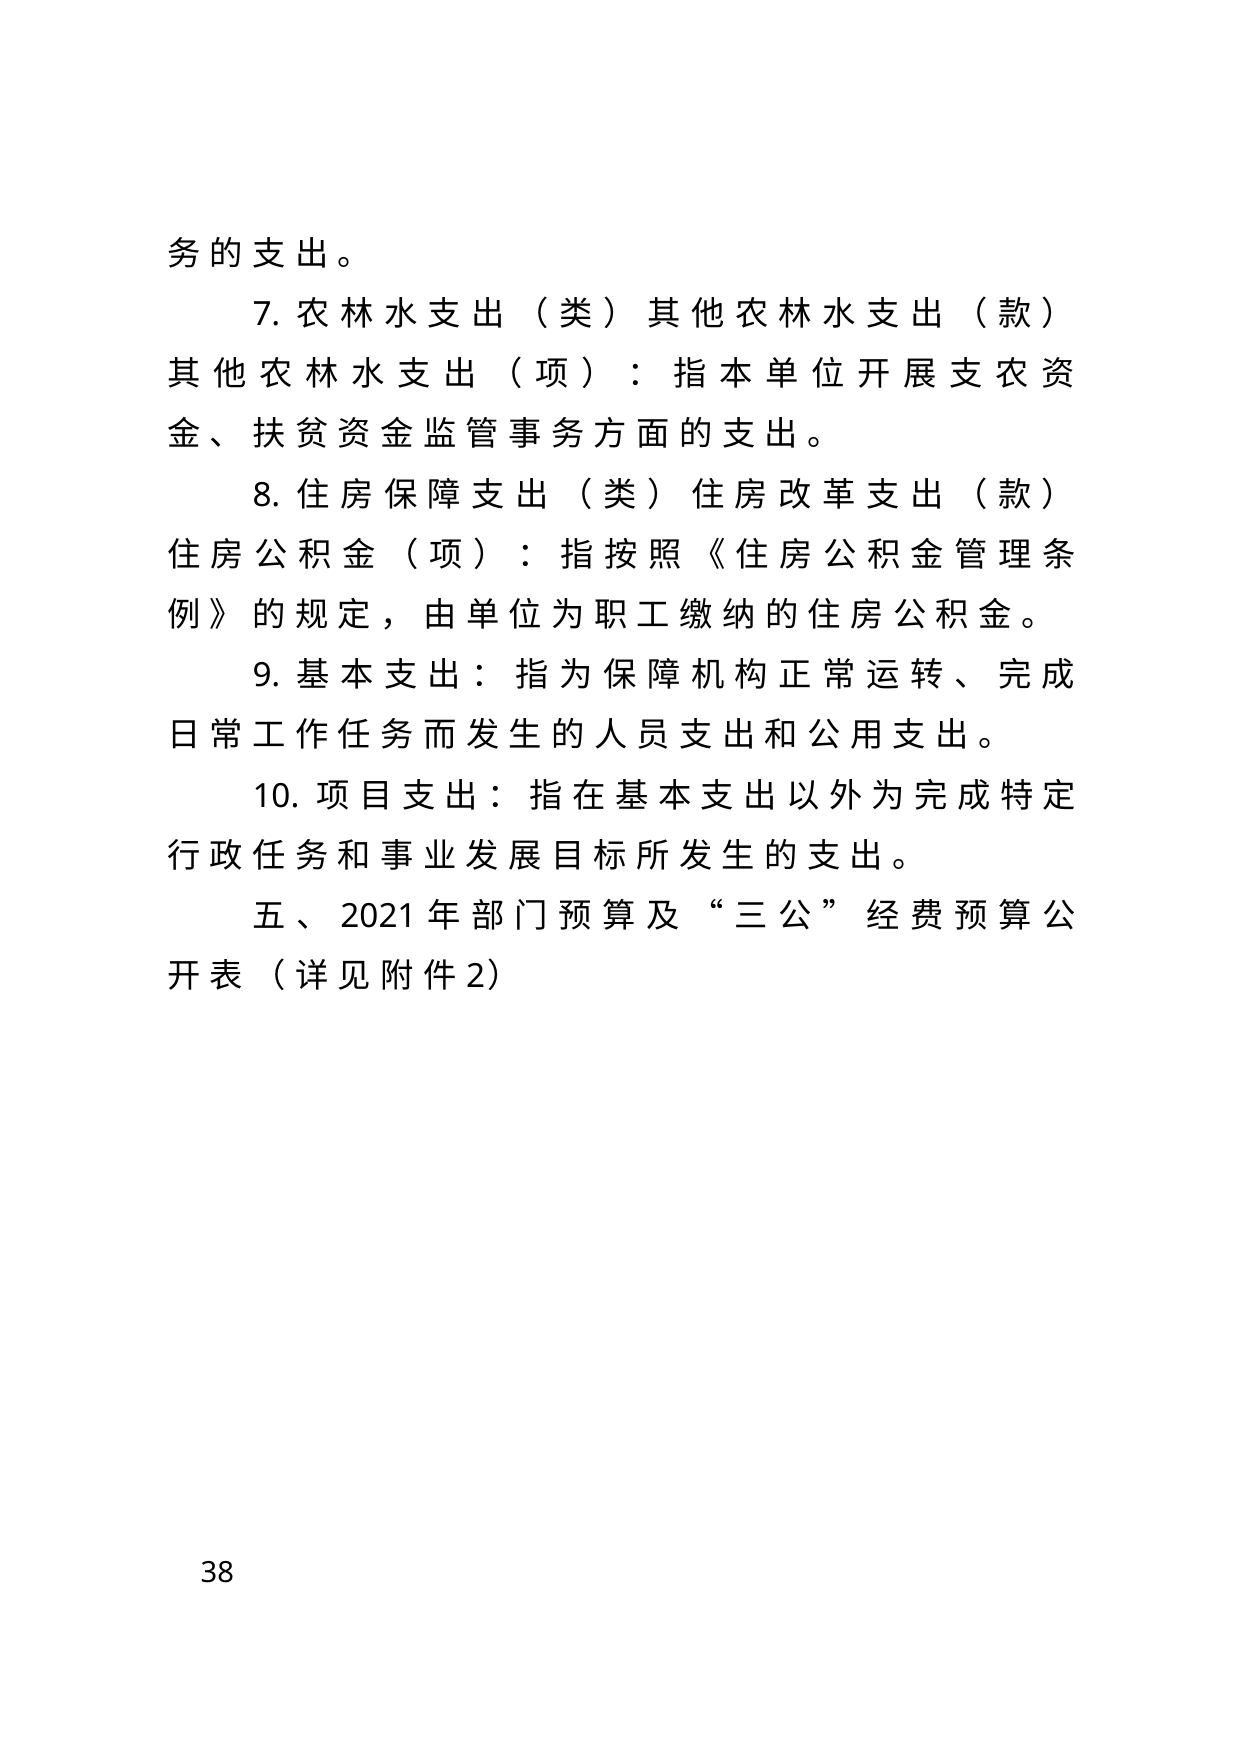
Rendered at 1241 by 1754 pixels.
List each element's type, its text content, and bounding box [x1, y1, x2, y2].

text 五、2021年部门预算及“三公”经费预算公开表（详见附件2） [167, 883, 1085, 1003]
text 7.农林水支出（类）其他农林水支出（款）其他农林水支出（项）：指本单位开展支农资金、扶贫资金监管事务方面的支出。 [167, 281, 1085, 461]
text 10.项目支出：指在基本支出以外为完成特定行政任务和事业发展目标所发生的支出。 [167, 762, 1085, 883]
text 9.基本支出：指为保障机构正常运转、完成日常工作任务而发生的人员支出和公用支出。 [167, 642, 1085, 762]
text 8.住房保障支出（类）住房改革支出（款）住房公积金（项）：指按照《住房公积金管理条例》的规定，由单位为职工缴纳的住房公积金。 [167, 461, 1085, 642]
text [167, 221, 1085, 281]
